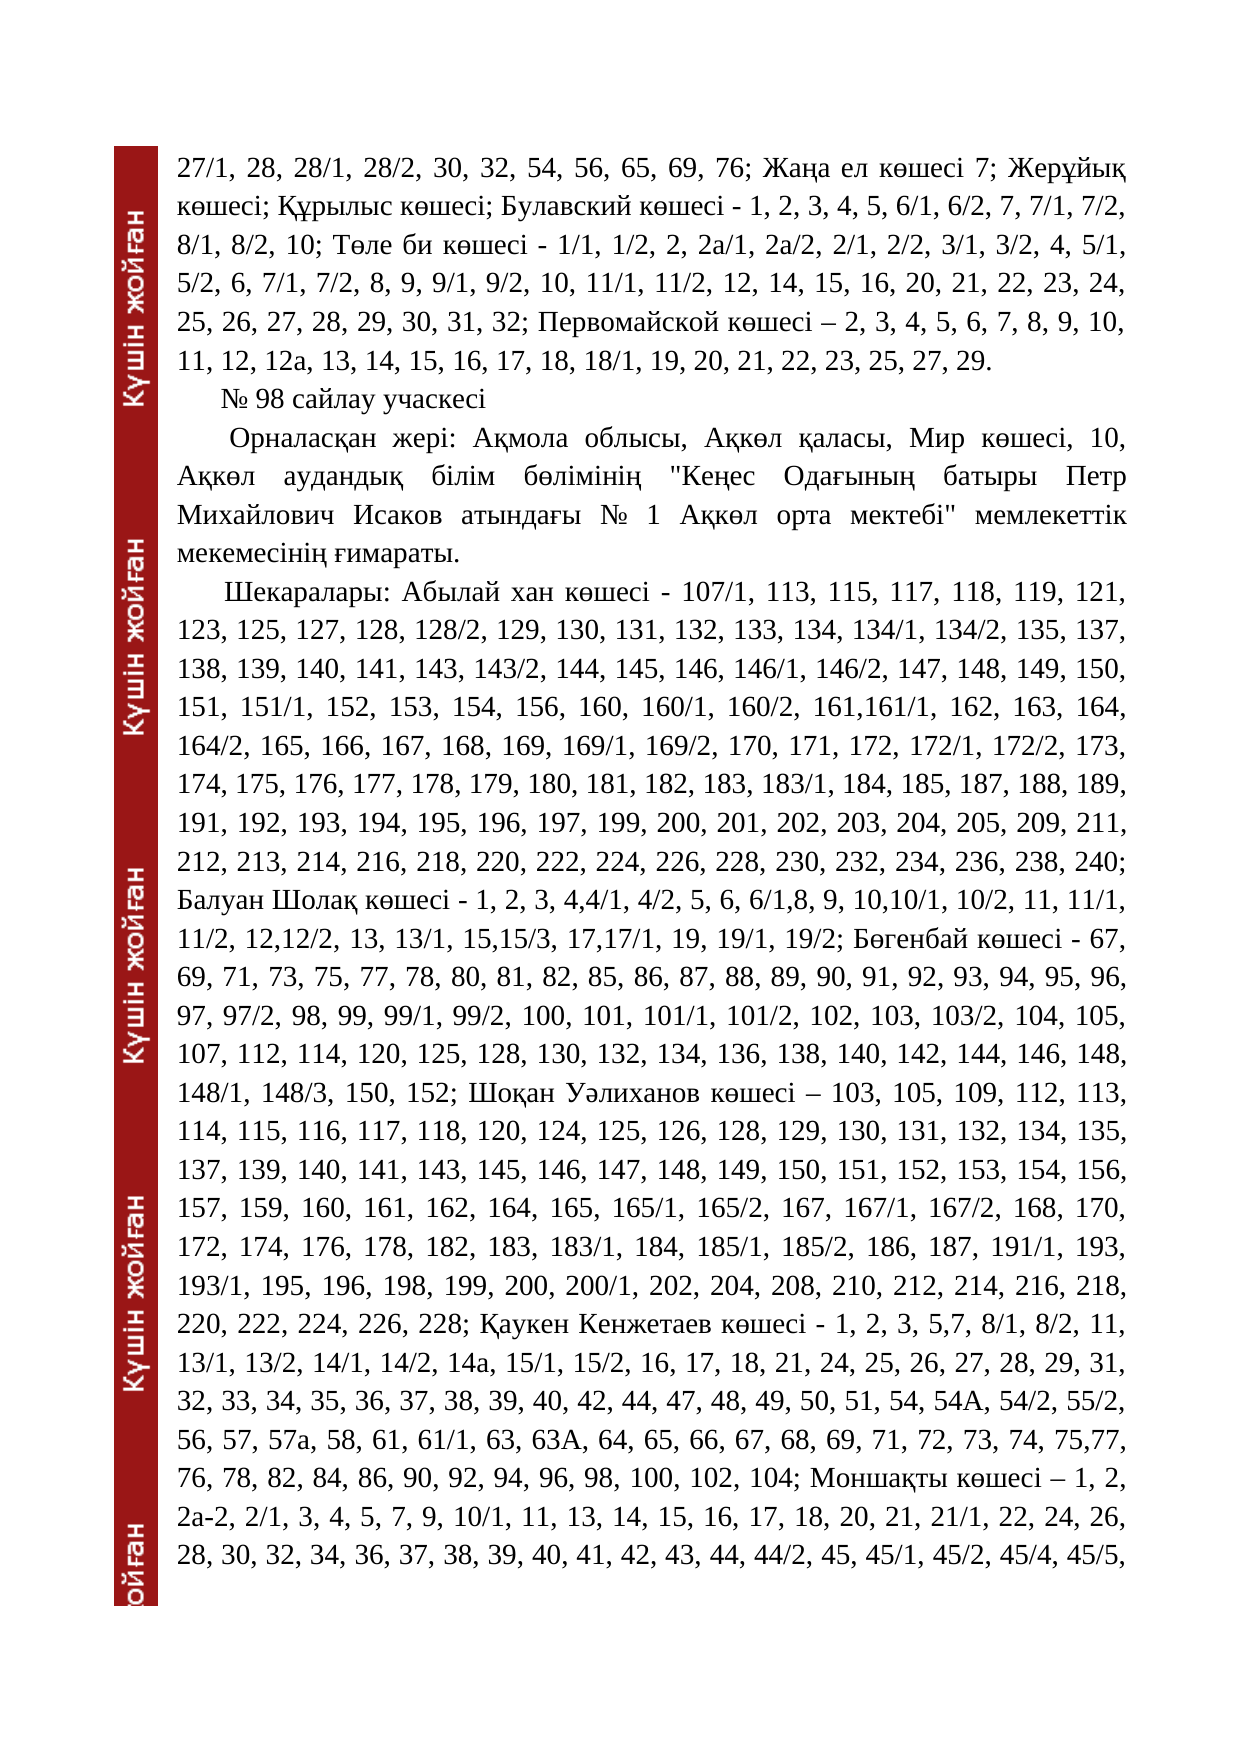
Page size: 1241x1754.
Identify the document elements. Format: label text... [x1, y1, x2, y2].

text № 98 сайлау учаскесі [112, 381, 1128, 415]
picture [114, 1571, 158, 1606]
picture [114, 415, 158, 420]
picture [114, 376, 158, 381]
text Орналасқан жері: Ақмола облысы, Ақкөл қаласы, Мир көшесі, 10, Ақкөл аудандық білім бөлімінің "Кеңес Одағының батыры Петр Михайлович Исаков атындағы № 1 Ақкөл орта мектебі" мемлекеттік мекемесінің ғимараты. [112, 420, 1128, 569]
picture [114, 569, 158, 574]
picture [114, 146, 158, 150]
